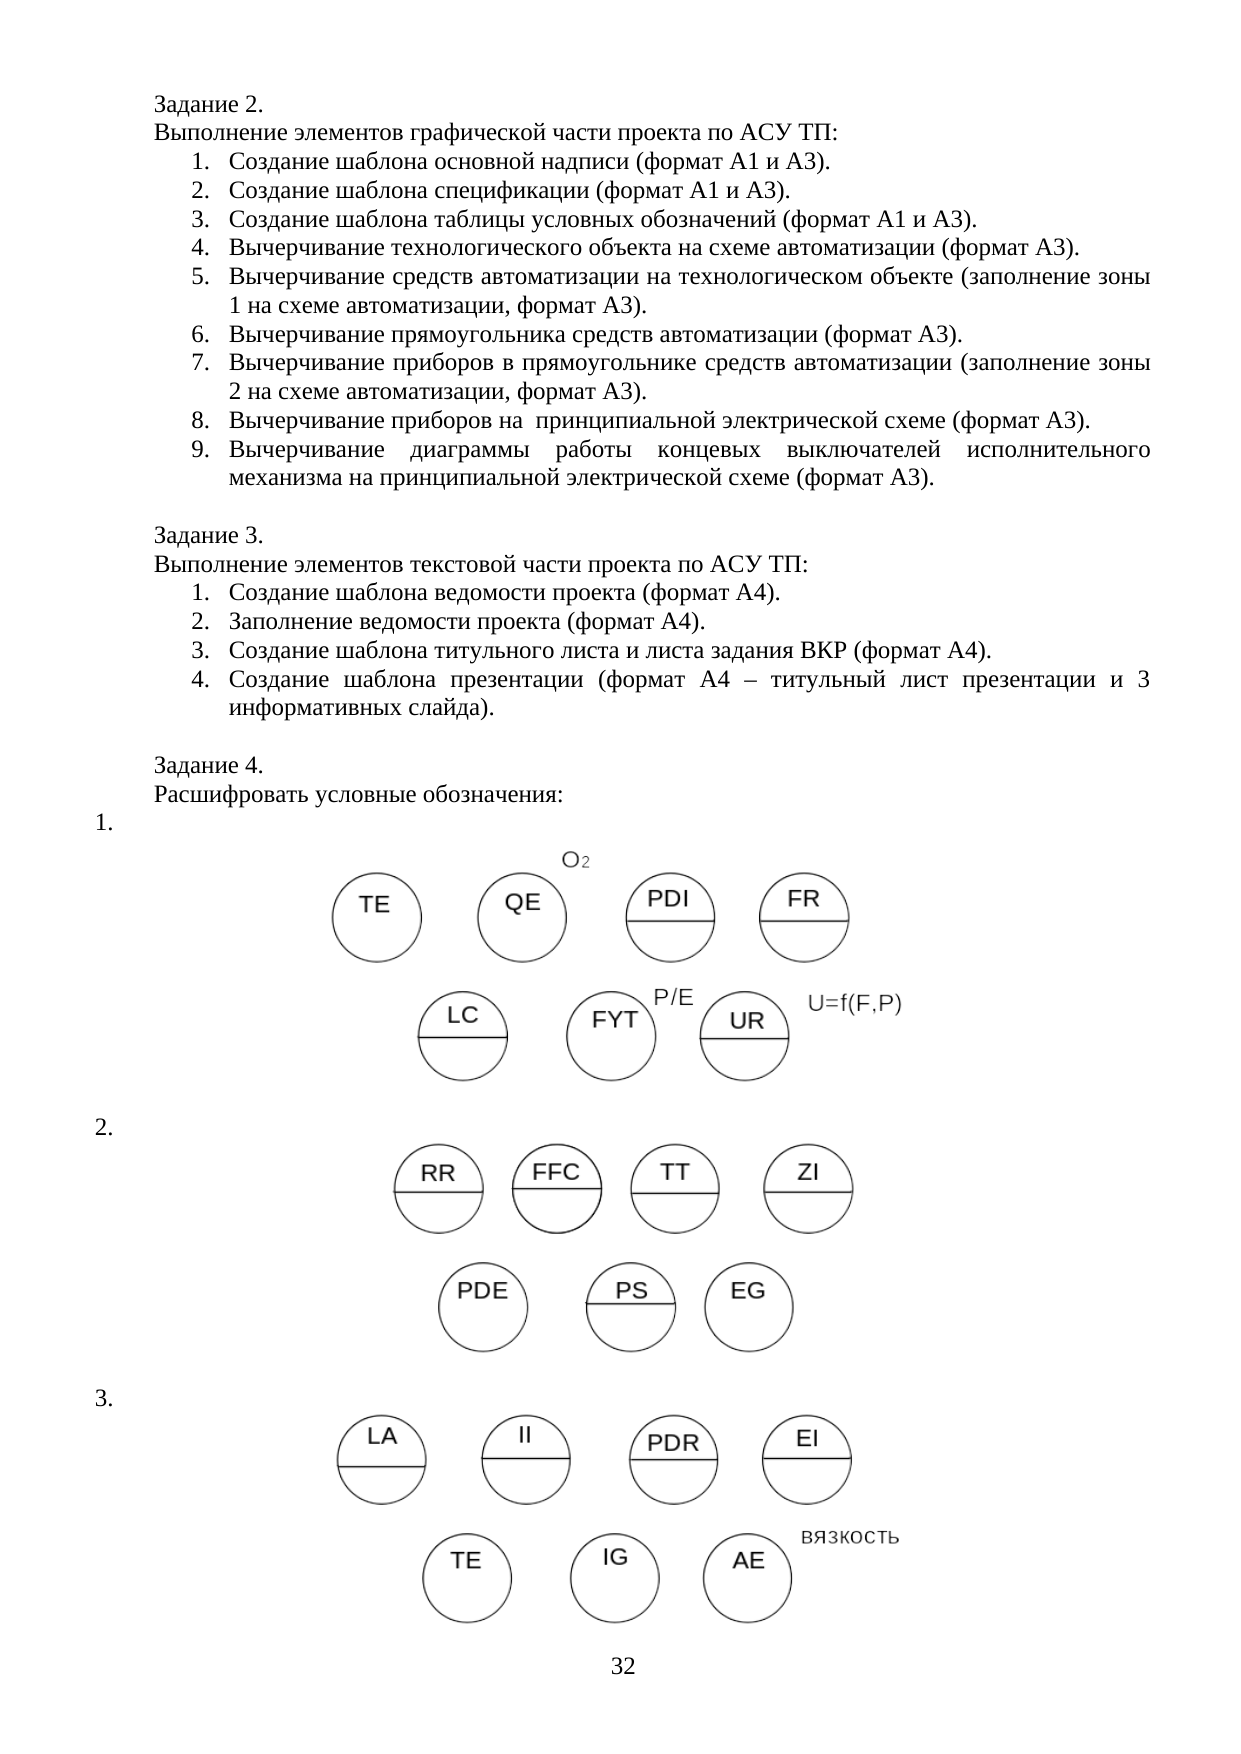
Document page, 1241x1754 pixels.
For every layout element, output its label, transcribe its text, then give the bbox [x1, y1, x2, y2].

list Создание шаблона ведомости проекта (формат А4). [191, 577, 1152, 606]
list Заполнение ведомости проекта (формат А4). [191, 606, 1152, 635]
text Выполнение элементов графической части проекта по АСУ ТП: [94, 117, 1152, 146]
list Создание шаблона таблицы условных обозначений (формат А1 и А3). [191, 204, 1152, 232]
text Задание 4. [94, 750, 1152, 779]
text Расшифровать условные обозначения: [94, 779, 1152, 807]
list Создание шаблона спецификации (формат А1 и А3). [191, 175, 1152, 204]
list Вычерчивание прямоугольника средств автоматизации (формат А3). [191, 319, 1152, 347]
list Создание шаблона презентации (формат А4 – титульный лист презентации и 3 информативных слайда). [191, 664, 1152, 721]
text 3. [94, 1383, 1152, 1412]
text Задание 3. [94, 520, 1152, 549]
list Создание шаблона титульного листа и листа задания ВКР (формат А4). [191, 635, 1152, 664]
list Вычерчивание средств автоматизации на технологическом объекте (заполнение зоны 1 на схеме автоматизации, формат А3). [191, 261, 1152, 319]
list Создание шаблона основной надписи (формат А1 и А3). [191, 146, 1152, 175]
text Задание 2. [94, 89, 1152, 117]
list Вычерчивание технологического объекта на схеме автоматизации (формат А3). [191, 232, 1152, 261]
text 2. [94, 1112, 1152, 1141]
text 1. [94, 807, 1152, 836]
text Выполнение элементов текстовой части проекта по АСУ ТП: [94, 549, 1152, 577]
list Вычерчивание приборов в прямоугольнике средств автоматизации (заполнение зоны 2 на схеме автоматизации, формат А3). [191, 347, 1152, 405]
list Вычерчивание диаграммы работы концевых выключателей исполнительного механизма на принципиальной электрической схеме (формат А3). [191, 434, 1152, 491]
list Вычерчивание приборов на принципиальной электрической схеме (формат А3). [191, 405, 1152, 434]
